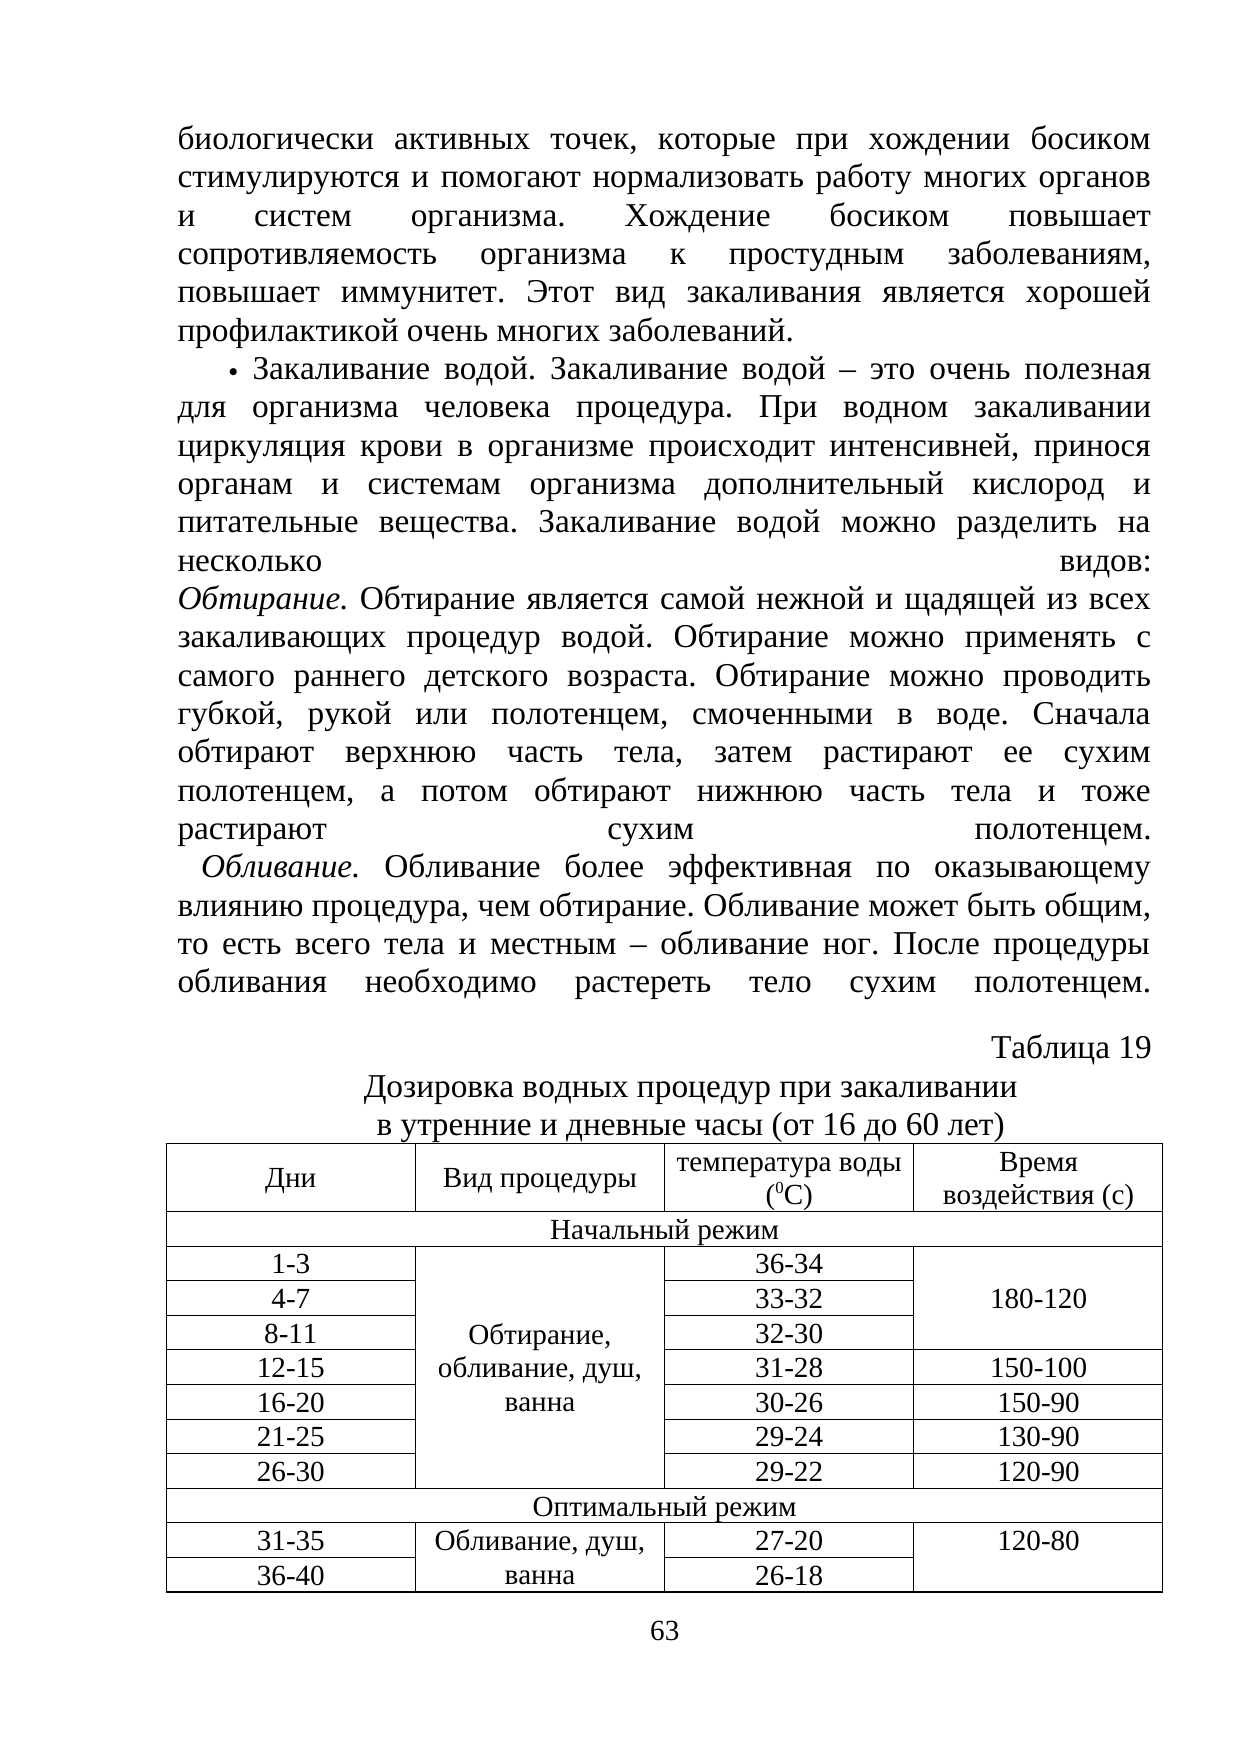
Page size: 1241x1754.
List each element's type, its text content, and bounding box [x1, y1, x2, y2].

table_cell 33-32 [665, 1281, 913, 1315]
table_header Время воздействия (с) [914, 1144, 1162, 1211]
table_cell 29-24 [665, 1420, 913, 1453]
table_cell 180-120 [914, 1247, 1162, 1349]
table_cell 4-7 [167, 1281, 415, 1315]
table_cell 21-25 [167, 1420, 415, 1453]
table_cell 27-20 [665, 1523, 913, 1557]
list Закаливание водой. Закаливание водой – это очень полезная для организма человека процедура. При водном закаливании циркуляция крови в организме происходит интенсивней, принося органам и системам организма дополнительный кислород и питательные вещества. Закаливание водой можно разделить на несколько видов: Обтирание. Обтирание является самой нежной и щадящей из всех закаливающих процедур водой. Обтирание можно применять с самого раннего детского возраста. Обтирание можно проводить губкой, рукой или полотенцем, смоченными в воде. Сначала обтирают верхнюю часть тела, затем растирают ее сухим полотенцем, а потом обтирают нижнюю часть тела и тоже растирают сухим полотенцем. Обливание. Обливание более эффективная по оказывающему влиянию процедура, чем обтирание. Обливание может быть общим, то есть всего тела и местным – обливание ног. После процедуры обливания необходимо растереть тело сухим полотенцем. [177, 348, 1152, 1028]
table_cell 36-34 [665, 1247, 913, 1280]
table_cell 120-80 [914, 1523, 1162, 1591]
table_cell 16-20 [167, 1385, 415, 1418]
table_header Вид процедуры [416, 1144, 664, 1211]
table_cell 26-30 [167, 1454, 415, 1488]
table_cell 26-18 [665, 1558, 913, 1591]
table_cell Обливание, душ, ванна [416, 1523, 664, 1591]
table_cell 130-90 [914, 1420, 1162, 1453]
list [177, 118, 1152, 348]
table_cell 1-3 [167, 1247, 415, 1280]
table_cell 29-22 [665, 1454, 913, 1488]
table_cell 12-15 [167, 1350, 415, 1384]
text в утренние и дневные часы (от 16 до 60 лет) [177, 1104, 1152, 1143]
table_cell Оптимальный режим [167, 1489, 1162, 1522]
table_cell 150-100 [914, 1350, 1162, 1384]
table_cell 30-26 [665, 1385, 913, 1418]
table_cell 120-90 [914, 1454, 1162, 1488]
table_cell Начальный режим [167, 1212, 1162, 1246]
table_cell Обтирание, обливание, душ, ванна [416, 1247, 664, 1488]
text Дозировка водных процедур при закаливании [177, 1066, 1152, 1104]
table_cell 36-40 [167, 1558, 415, 1591]
table_cell 8-11 [167, 1316, 415, 1349]
table_cell 150-90 [914, 1385, 1162, 1418]
table_cell 31-35 [167, 1523, 415, 1557]
table_cell 31-28 [665, 1350, 913, 1384]
table_header температура воды (0С) [665, 1144, 913, 1211]
table_header Дни [167, 1144, 415, 1211]
table_cell 32-30 [665, 1316, 913, 1349]
text Таблица 19 [177, 1028, 1152, 1066]
